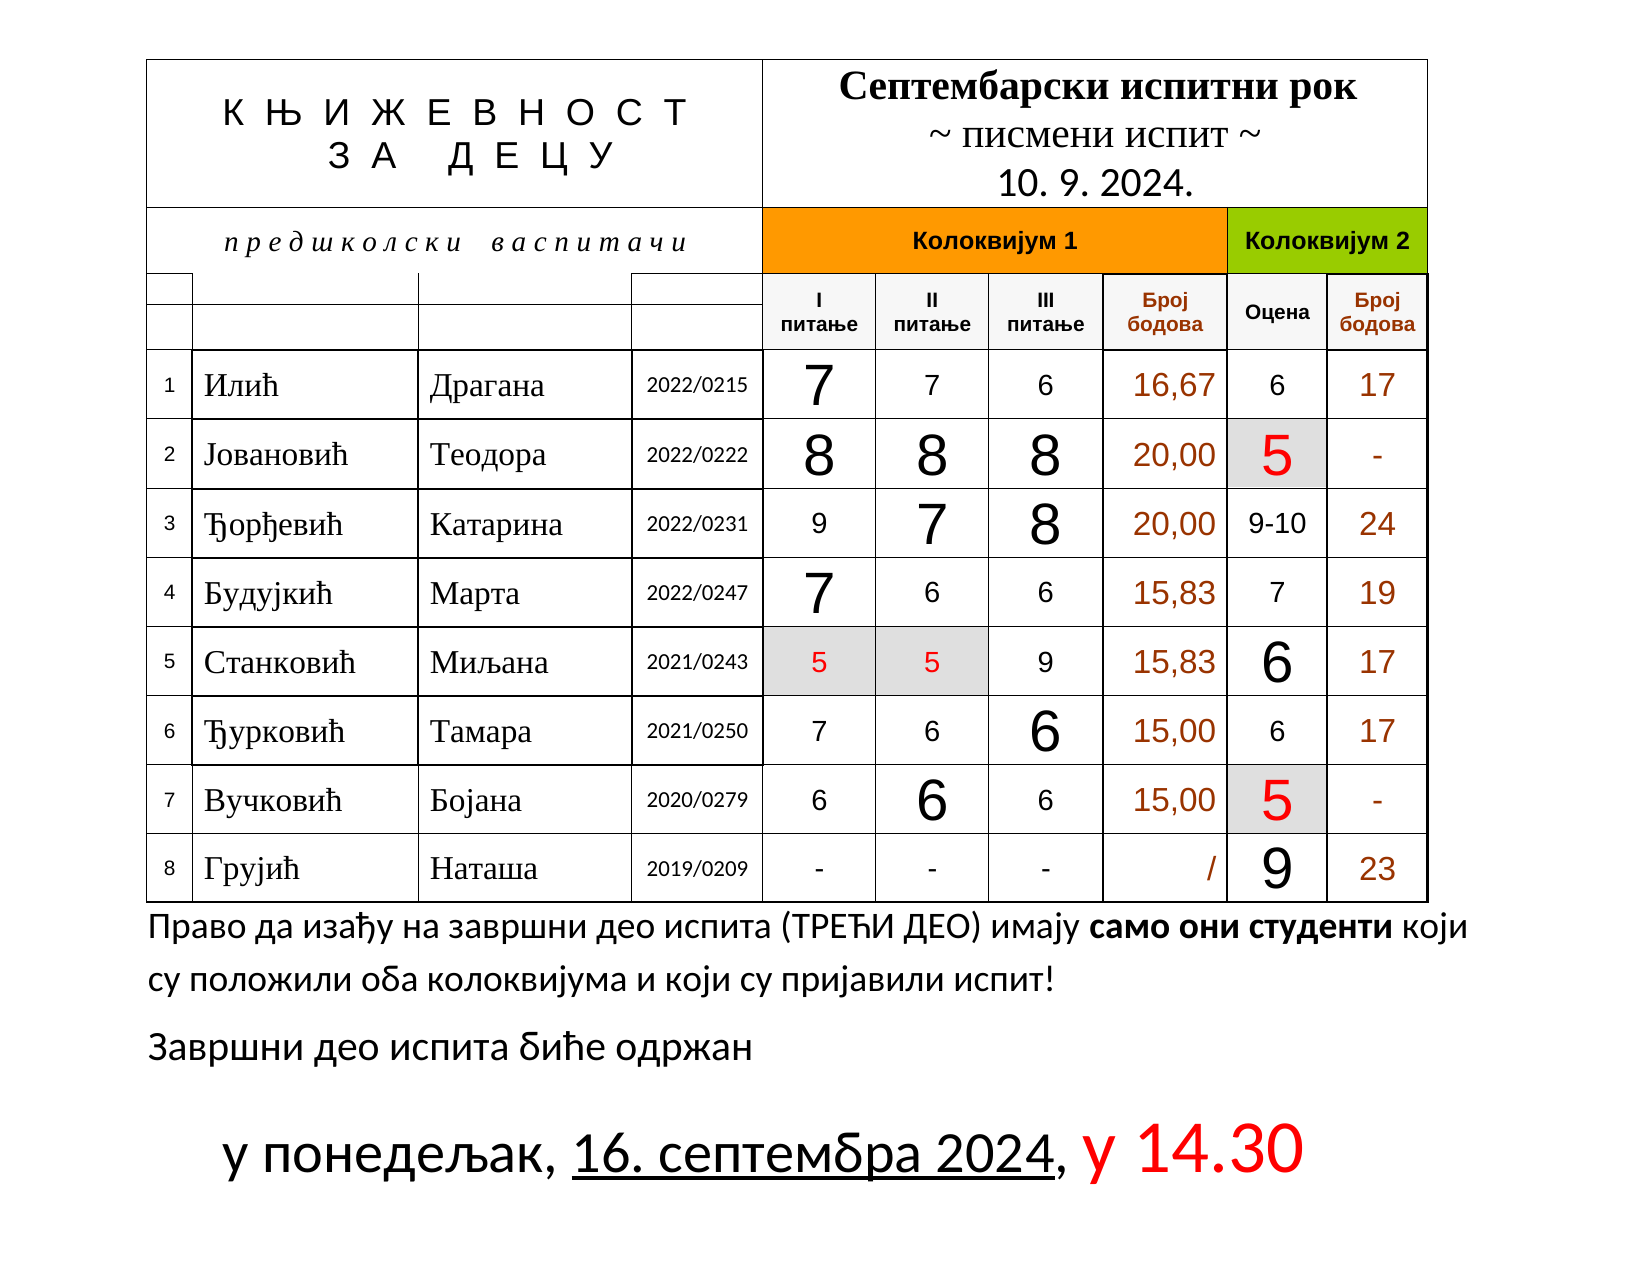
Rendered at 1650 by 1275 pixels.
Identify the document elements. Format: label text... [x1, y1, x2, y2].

table_cell 7 [147, 765, 192, 833]
table_cell 5 [1228, 419, 1326, 487]
table_cell 6 [989, 765, 1102, 833]
table_cell - [763, 834, 875, 901]
table_cell 8 [147, 834, 192, 901]
table_cell Драгана [419, 351, 631, 418]
table_cell 9 [989, 627, 1102, 695]
table_cell Катарина [419, 490, 631, 557]
table_header Септембарски испитни рок ~ писмени испит ~ 10. 9. 2024. [763, 60, 1427, 207]
table_cell [419, 273, 631, 304]
table_cell 8 [764, 419, 875, 487]
table_cell - [1328, 765, 1426, 833]
table_cell 7 [876, 350, 988, 418]
table_cell 20,00 [1104, 489, 1226, 557]
table_cell II питање [876, 274, 988, 349]
text Право да изађу на завршни део испита (ТРЕЋИ ДЕО) имају само они студенти који су положили оба колоквијума и који су пријавили испит! [148, 902, 1502, 1001]
table_cell 6 [989, 696, 1102, 764]
table_cell Будујкић [193, 559, 417, 626]
table_cell 4 [147, 558, 191, 626]
table_cell - [876, 834, 988, 901]
text Завршни део испита биће одржан [148, 1020, 1502, 1071]
table_cell 5 [876, 627, 988, 695]
table_cell 9-10 [1228, 489, 1326, 557]
table_cell 9 [1228, 834, 1326, 901]
table_cell 2019/0209 [632, 834, 762, 901]
table_cell 5 [764, 627, 875, 695]
table_cell п р е д ш к о л с к и в а с п и т а ч и [147, 208, 762, 273]
table_cell 7 [1228, 558, 1326, 626]
table_cell 8 [989, 489, 1102, 557]
table_cell - [1328, 419, 1426, 487]
table_cell Колоквијум 2 [1228, 208, 1427, 273]
table_cell Наташа [419, 834, 631, 901]
table_cell 15,00 [1104, 765, 1226, 833]
table_cell Станковић [193, 628, 417, 695]
table_header К Њ И Ж Е В Н О С Т З А Д Е Ц У [147, 60, 762, 207]
table_cell 2022/0247 [633, 559, 762, 626]
table_cell 15,83 [1104, 627, 1226, 695]
table_cell Бојана [419, 766, 631, 833]
table_cell Вучковић [193, 766, 418, 833]
table_cell Јовановић [193, 420, 417, 487]
table_cell 2 [147, 419, 191, 487]
table_cell 2022/0215 [633, 351, 762, 418]
table_cell [147, 274, 192, 304]
table_cell Теодора [419, 420, 631, 487]
table_cell 20,00 [1104, 419, 1226, 487]
text у понедељак, 16. септембра 2024, у 14.30 [148, 1099, 1502, 1191]
table_cell - [989, 834, 1102, 901]
table_cell 15,83 [1104, 558, 1226, 626]
table_cell Тамара [419, 697, 631, 764]
table_cell 3 [147, 489, 191, 557]
table_cell 17 [1328, 696, 1426, 764]
table_cell 6 [876, 696, 988, 764]
table_cell Илић [193, 351, 417, 418]
table_cell Ђурковић [193, 697, 417, 764]
table_cell Број бодова [1328, 275, 1426, 349]
table_cell 6 [876, 558, 988, 626]
table_cell 5 [1228, 765, 1326, 833]
table_cell 6 [989, 350, 1102, 418]
table_cell 7 [876, 489, 988, 557]
table_cell Број бодова [1104, 275, 1226, 349]
table_cell 6 [763, 765, 875, 833]
table_cell 2022/0231 [633, 490, 762, 557]
table_cell Оцена [1228, 274, 1326, 349]
table_cell Марта [419, 559, 631, 626]
table_cell 6 [1228, 627, 1326, 695]
table_cell 6 [1228, 350, 1326, 418]
table_cell 2022/0222 [633, 420, 762, 487]
table_cell 17 [1328, 627, 1426, 695]
table_cell 24 [1328, 489, 1426, 557]
table_cell 16,67 [1104, 351, 1226, 418]
table_cell [419, 305, 631, 349]
table_cell 9 [764, 489, 875, 557]
table_cell [632, 305, 762, 349]
table_cell 5 [147, 627, 191, 695]
table_cell 23 [1328, 834, 1426, 901]
table_cell 7 [764, 558, 875, 626]
table_cell 2020/0279 [632, 766, 762, 833]
table_cell [193, 305, 418, 349]
table_cell 19 [1328, 558, 1426, 626]
table_cell [193, 273, 418, 304]
table_cell 6 [147, 696, 191, 764]
table_cell / [1104, 834, 1226, 901]
table_cell III питање [989, 274, 1102, 349]
table_cell 6 [1228, 696, 1326, 764]
table_cell 6 [989, 558, 1102, 626]
table_cell Грујић [193, 834, 418, 901]
table_cell 8 [989, 419, 1102, 487]
table_cell Колоквијум 1 [763, 208, 1227, 273]
table_cell [147, 305, 192, 349]
table_cell 2021/0243 [633, 628, 762, 695]
table_cell 6 [876, 765, 988, 833]
table_cell Миљана [419, 628, 631, 695]
table_cell 7 [764, 350, 875, 418]
table_cell 17 [1328, 351, 1426, 418]
table_cell Ђорђевић [193, 490, 417, 557]
table_cell 7 [764, 696, 875, 764]
table_cell 1 [147, 350, 191, 418]
table_cell 15,00 [1104, 696, 1226, 764]
table_cell I питање [763, 274, 875, 349]
table_cell 2021/0250 [633, 697, 762, 764]
table_cell [632, 274, 762, 304]
table_cell 8 [876, 419, 988, 487]
